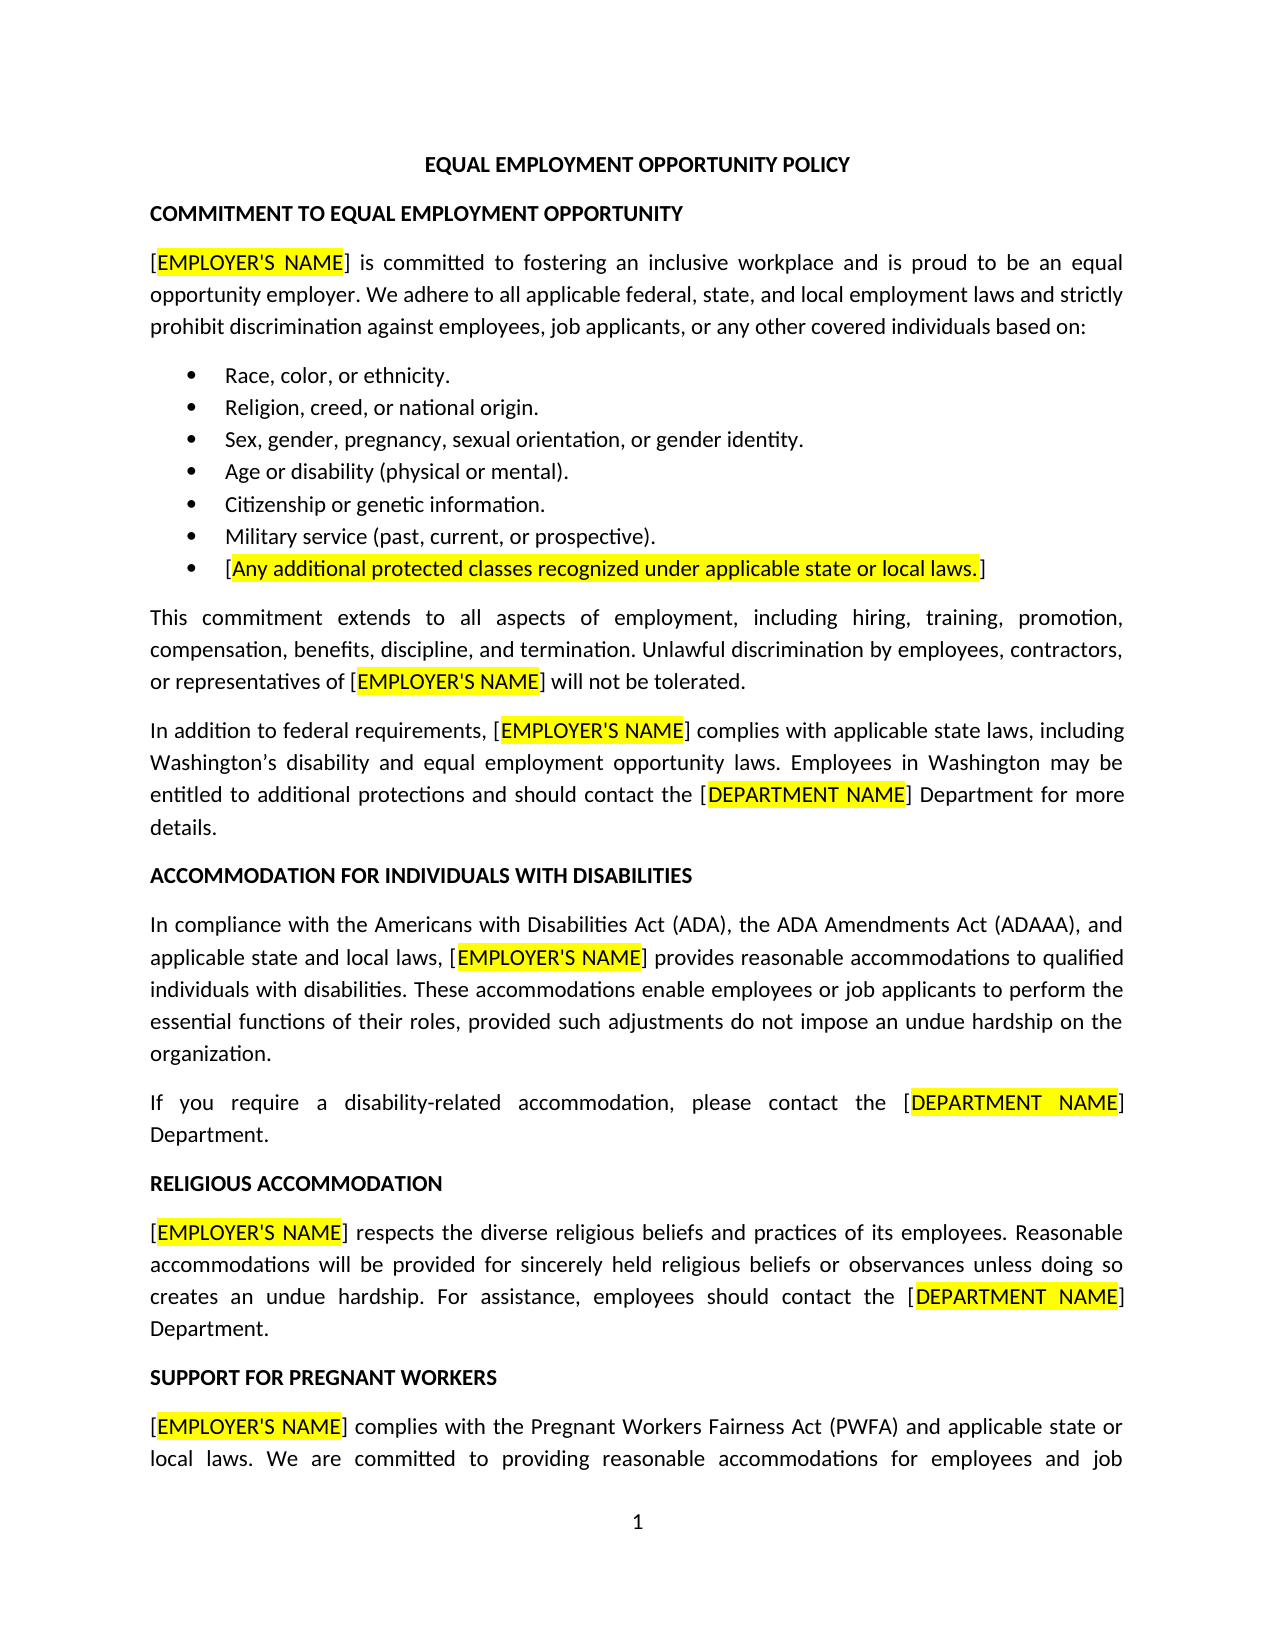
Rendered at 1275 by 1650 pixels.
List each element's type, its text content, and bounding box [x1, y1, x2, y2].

text [EMPLOYER'S NAME] respects the diverse religious beliefs and practices of its employees. Reasonable accommodations will be provided for sincerely held religious beliefs or observances unless doing so creates an undue hardship. For assistance, employees should contact the [DEPARTMENT NAME] Department. [150, 1218, 1125, 1342]
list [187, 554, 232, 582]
text [EMPLOYER'S NAME] is committed to fostering an inclusive workplace and is proud to be an equal opportunity employer. We adhere to all applicable federal, state, and local employment laws and strictly prohibit discrimination against employees, job applicants, or any other covered individuals based on: [150, 248, 1125, 340]
list Sex, gender, pregnancy, sexual orientation, or gender identity. [187, 425, 1125, 453]
text This commitment extends to all aspects of employment, including hiring, training, promotion, compensation, benefits, discipline, and termination. Unlawful discrimination by employees, contractors, or representatives of [EMPLOYER'S NAME] will not be tolerated. [150, 603, 1125, 695]
text In compliance with the Americans with Disabilities Act (ADA), the ADA Amendments Act (ADAAA), and applicable state and local laws, [EMPLOYER'S NAME] provides reasonable accommodations to qualified individuals with disabilities. These accommodations enable employees or job applicants to perform the essential functions of their roles, provided such adjustments do not impose an undue hardship on the organization. [150, 910, 1125, 1067]
list Military service (past, current, or prospective). [187, 522, 1125, 550]
text EQUAL EMPLOYMENT OPPORTUNITY POLICY [150, 150, 1125, 178]
list Age or disability (physical or mental). [187, 457, 1125, 486]
text RELIGIOUS ACCOMMODATION [150, 1169, 1125, 1197]
text ACCOMMODATION FOR INDIVIDUALS WITH DISABILITIES [150, 862, 1125, 889]
text In addition to federal requirements, [EMPLOYER'S NAME] complies with applicable state laws, including Washington’s disability and equal employment opportunity laws. Employees in Washington may be entitled to additional protections and should contact the [DEPARTMENT NAME] Department for more details. [150, 716, 1125, 841]
list Religion, creed, or national origin. [187, 393, 1125, 421]
text If you require a disability-related accommodation, please contact the [DEPARTMENT NAME] Department. [150, 1088, 1125, 1148]
text COMMITMENT TO EQUAL EMPLOYMENT OPPORTUNITY [150, 199, 1125, 227]
list Race, color, or ethnicity. [187, 361, 1125, 389]
text SUPPORT FOR PREGNANT WORKERS [150, 1363, 1125, 1391]
list Citizenship or genetic information. [187, 490, 1125, 518]
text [150, 1412, 1125, 1472]
